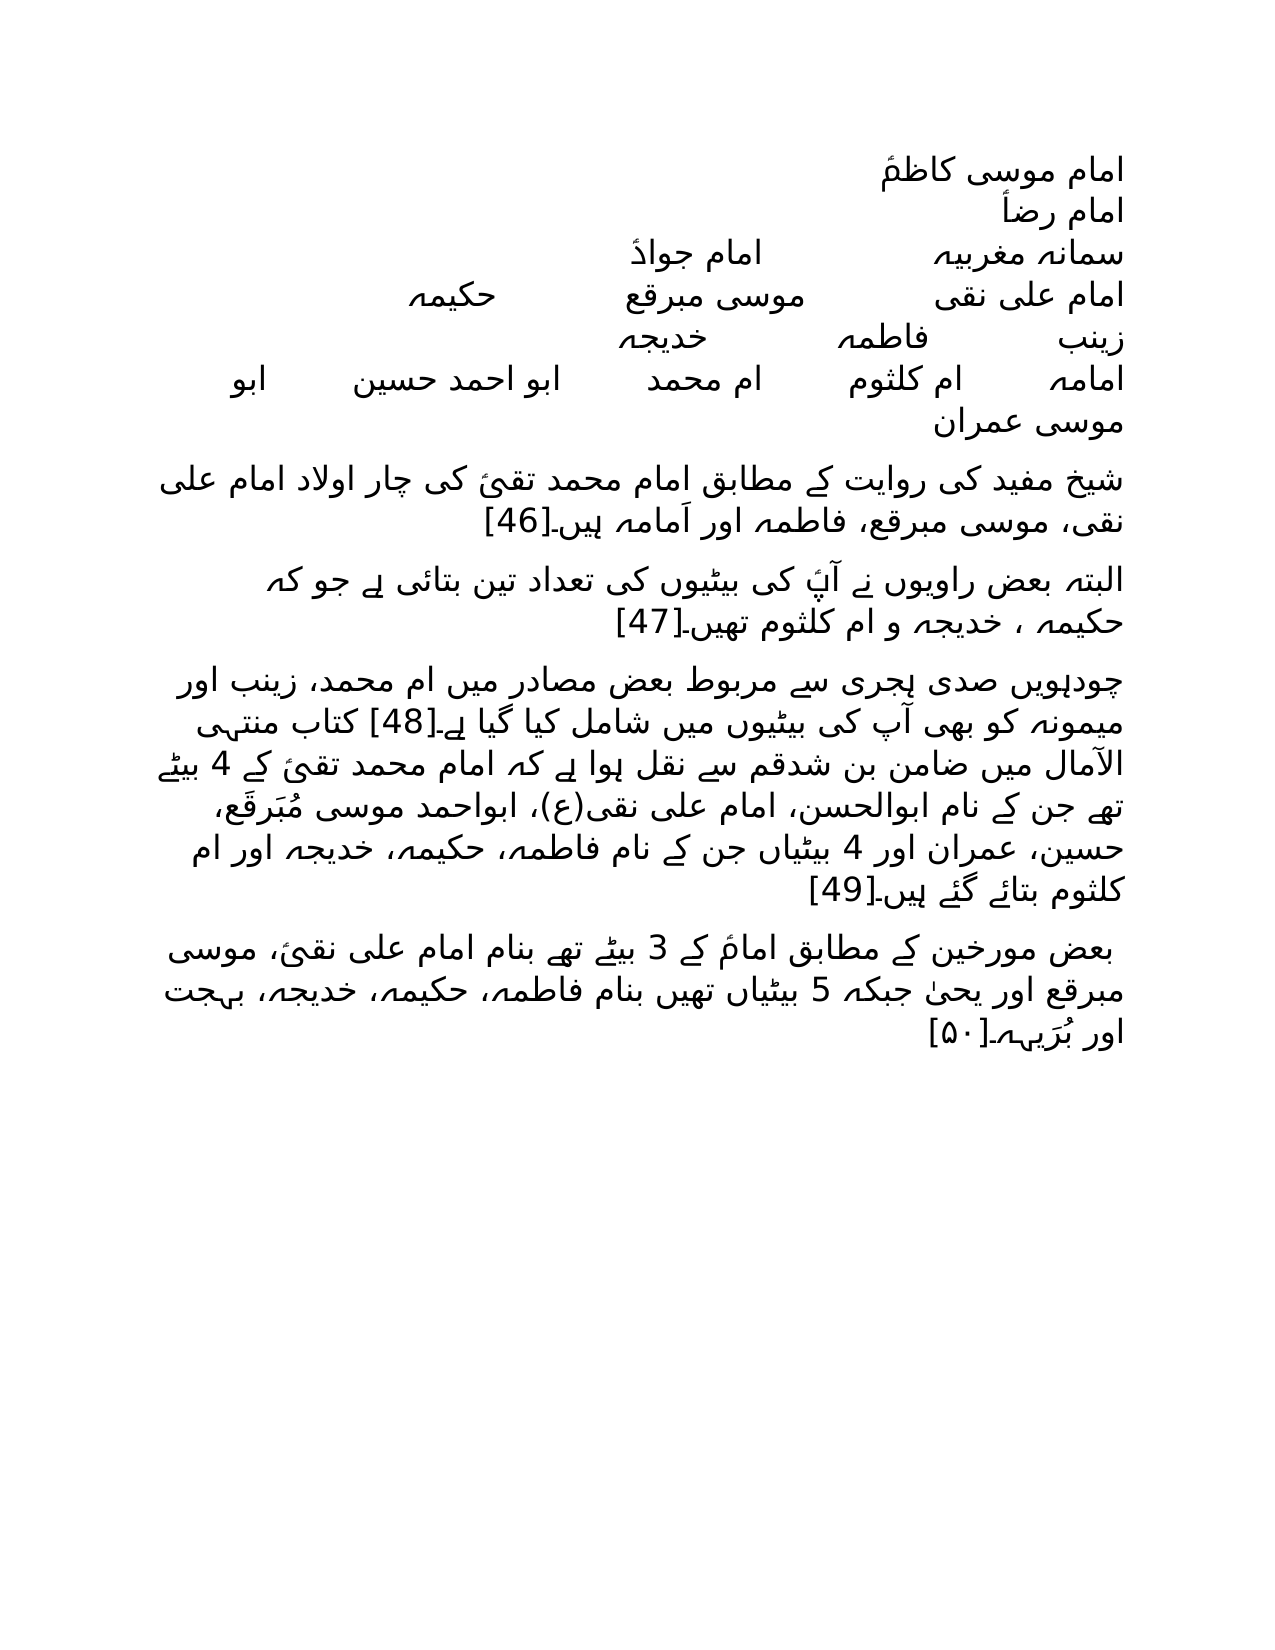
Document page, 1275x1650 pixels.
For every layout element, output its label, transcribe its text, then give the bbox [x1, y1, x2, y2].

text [150, 150, 1125, 440]
text بعض مورخین کے مطابق امامؑ کے 3 بیٹے تھے بنام امام علی نقیؑ، موسی مبرقع اور یحیٰ جبکہ 5 بیٹیاں تھیں بنام فاطمہ، حکیمہ، خدیجہ، بہجت اور بُرَیہہ۔[۵۰] [150, 928, 1125, 1051]
text چودہویں صدی ہجری سے مربوط بعض مصادر میں ام محمد، زینب اور میمونہ کو بھی آپ کی بیٹیوں میں شامل کیا گیا ہے۔[48] کتاب منتہی الآمال میں ضامن بن شدقم سے نقل ہوا ہے کہ امام محمد تقیؑ کے 4 بیٹے تھے جن کے نام ابوالحسن، امام علی نقی(ع)، ابواحمد موسی مُبَرقَع، حسین، عمران اور 4 بیٹیاں جن کے نام فاطمہ، حکیمہ، خدیجہ اور ام کلثوم بتائے گئے ہیں۔[49] [150, 661, 1125, 909]
text شیخ مفید کی روایت کے مطابق امام محمد تقیؑ کی چار اولاد امام علی نقی، موسی مبرقع، فاطمہ اور اَمامہ ہیں۔[46] [150, 460, 1125, 541]
text البتہ بعض راویوں نے آپؑ کی بیٹیوں کی تعداد تین بتائی ہے جو کہ حکیمہ ، خدیجہ و ام کلثوم تھیں۔[47] [150, 560, 1125, 641]
